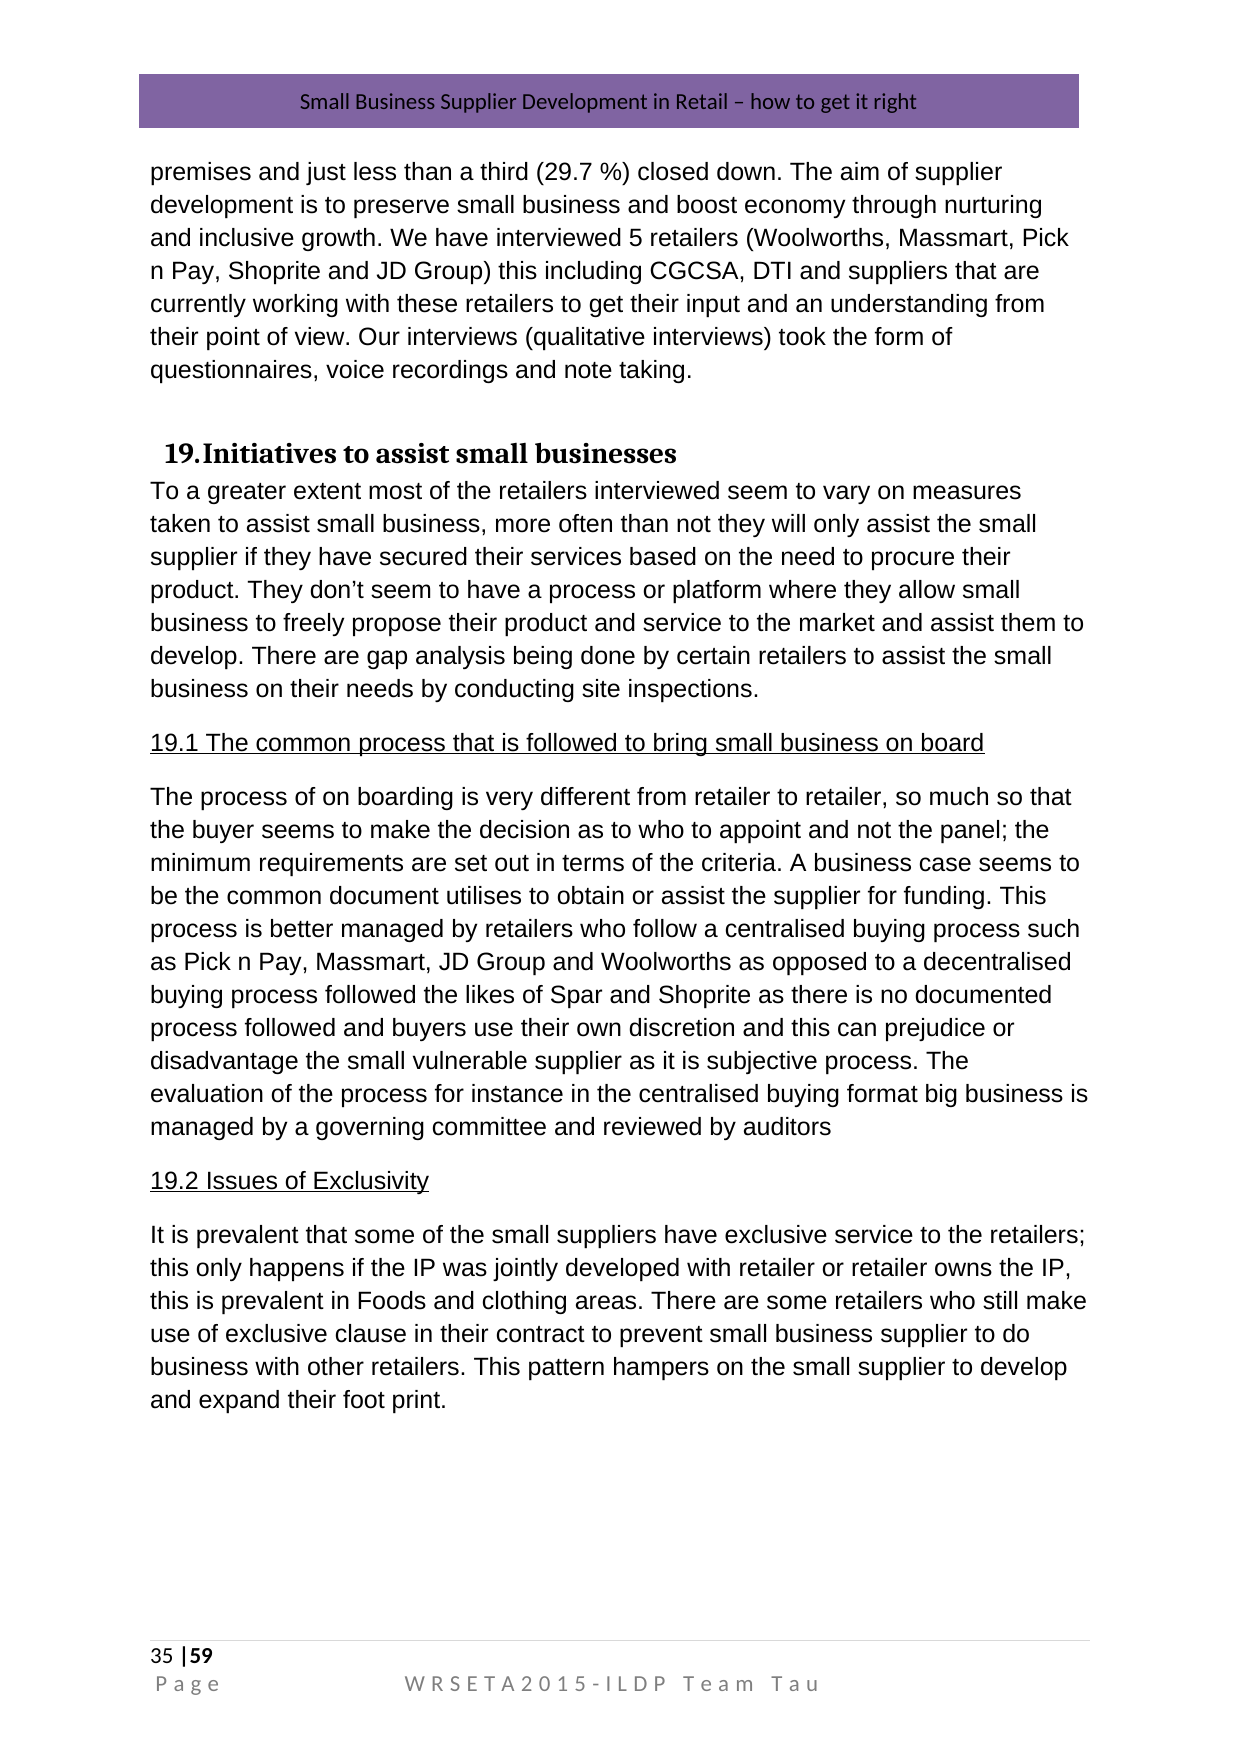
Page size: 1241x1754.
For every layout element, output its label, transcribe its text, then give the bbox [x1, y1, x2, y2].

text It is prevalent that some of the small suppliers have exclusive service to the retailers; this only happens if the IP was jointly developed with retailer or retailer owns the IP, this is prevalent in Foods and clothing areas. There are some retailers who still make use of exclusive clause in their contract to prevent small business supplier to do business with other retailers. This pattern hampers on the small supplier to develop and expand their foot print. [150, 1220, 1090, 1414]
subtitle Initiatives to assist small businesses [165, 438, 1090, 471]
text To a greater extent most of the retailers interviewed seem to vary on measures taken to assist small business, more often than not they will only assist the small supplier if they have secured their services based on the need to procure their product. They don’t seem to have a process or platform where they allow small business to freely propose their product and service to the market and assist them to develop. There are gap analysis being done by certain retailers to assist the small business on their needs by conducting site inspections. [150, 476, 1090, 703]
text 19.2 Issues of Exclusivity [150, 1166, 1090, 1195]
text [150, 157, 1090, 383]
text 19.1 The common process that is followed to bring small business on board [150, 728, 1090, 757]
text The process of on boarding is very different from retailer to retailer, so much so that the buyer seems to make the decision as to who to appoint and not the panel; the minimum requirements are set out in terms of the criteria. A business case seems to be the common document utilises to obtain or assist the supplier for funding. This process is better managed by retailers who follow a centralised buying process such as Pick n Pay, Massmart, JD Group and Woolworths as opposed to a decentralised buying process followed the likes of Spar and Shoprite as there is no documented process followed and buyers use their own discretion and this can prejudice or disadvantage the small vulnerable supplier as it is subjective process. The evaluation of the process for instance in the centralised buying format big business is managed by a governing committee and reviewed by auditors [150, 782, 1090, 1141]
